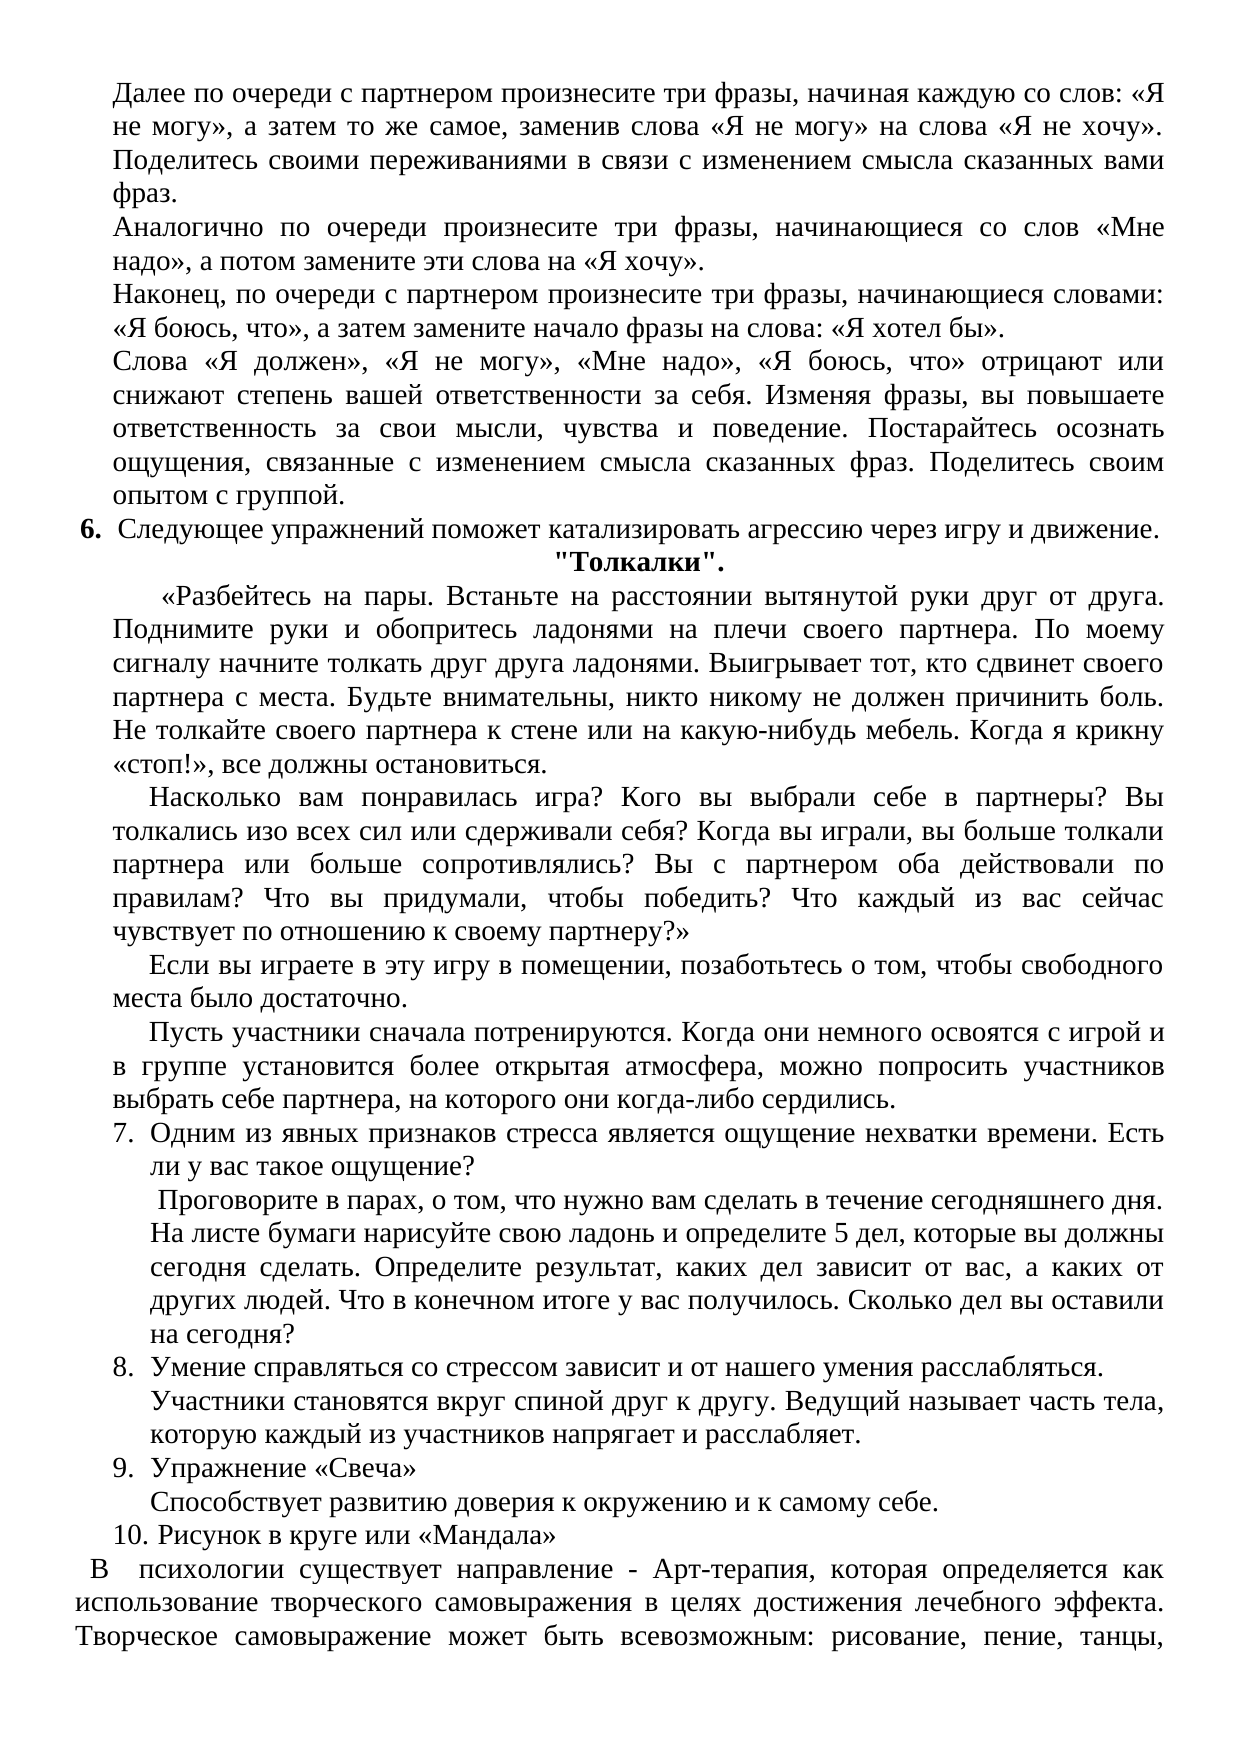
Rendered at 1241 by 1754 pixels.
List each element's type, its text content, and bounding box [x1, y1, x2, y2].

text Слова «Я должен», «Я не могу», «Мне надо», «Я боюсь, что» отрицают или снижают степень вашей ответственности за себя. Изменяя фразы, вы повышаете ответственность за свои мысли, чувства и поведение. Постарайтесь осознать ощущения, связанные с изменением смысла сказанных фраз. Поделитесь своим опытом с группой. [112, 343, 1165, 511]
text «Разбейтесь на пары. Встаньте на расстоянии вытянутой руки друг от друга. Поднимите руки и обопритесь ладонями на плечи своего партнера. По моему сигналу начните толкать друг друга ладонями. Выигрывает тот, кто сдвинет своего партнера с места. Будьте внимательны, никто никому не должен причинить боль. Не толкайте своего партнера к стене или на какую-нибудь мебель. Когда я крикну «стоп!», все должны остановиться. [112, 578, 1165, 779]
text Насколько вам понравилась игра? Кого вы выбрали себе в партнеры? Вы толкались изо всех сил или сдерживали себя? Когда вы играли, вы больше толкали партнера или больше сопротивлялись? Вы с партнером оба действовали по правилам? Что вы придумали, чтобы победить? Что каждый из вас сейчас чувствует по отношению к своему партнеру?» [112, 779, 1165, 947]
list Рисунок в круге или «Мандала» [112, 1517, 1165, 1551]
list Умение справляться со стрессом зависит и от нашего умения расслабляться. [112, 1349, 1165, 1383]
text Если вы играете в эту игру в помещении, позаботьтесь о том, чтобы свободного места было достаточно. [112, 947, 1165, 1014]
list На листе бумаги нарисуйте свою ладонь и определите 5 дел, которые вы должны сегодня сделать. Определите результат, каких дел зависит от вас, а каких от других людей. Что в конечном итоге у вас получилось. Сколько дел вы оставили на сегодня? [150, 1215, 1165, 1349]
list Способствует развитию доверия к окружению и к самому себе. [150, 1484, 1165, 1517]
text Наконец, по очереди с партнером произнесите три фразы, начинающиеся словами: «Я боюсь, что», а затем замените начало фразы на слова: «Я хотел бы». [112, 276, 1165, 343]
list Одним из явных признаков стресса является ощущение нехватки времени. Есть ли у вас такое ощущение? [112, 1115, 1165, 1182]
list Следующее упражнений поможет катализировать агрессию через игру и движение. [75, 511, 1165, 544]
list "Толкалки". [112, 544, 1165, 578]
list Проговорите в парах, о том, что нужно вам сделать в течение сегодняшнего дня. [150, 1182, 1165, 1215]
list Участники становятся вкруг спиной друг к другу. Ведущий называет часть тела, которую каждый из участников напрягает и расслабляет. [150, 1383, 1165, 1450]
text Пусть участники сначала потренируются. Когда они немного освоятся с игрой и в группе установится более открытая атмосфера, можно попросить участников выбрать себе партнера, на которого они когда-либо сердились. [112, 1014, 1165, 1115]
text Далее по очереди с партнером произнесите три фразы, начиная каждую со слов: «Я не могу», а затем то же самое, заменив слова «Я не могу» на слова «Я не хочу». Поделитесь своими переживаниями в связи с изменением смысла сказанных вами фраз. [112, 75, 1165, 209]
list Упражнение «Свеча» [112, 1450, 1165, 1484]
text Аналогично по очереди произнесите три фразы, начинающиеся со слов «Мне надо», а потом замените эти слова на «Я хочу». [112, 209, 1165, 276]
